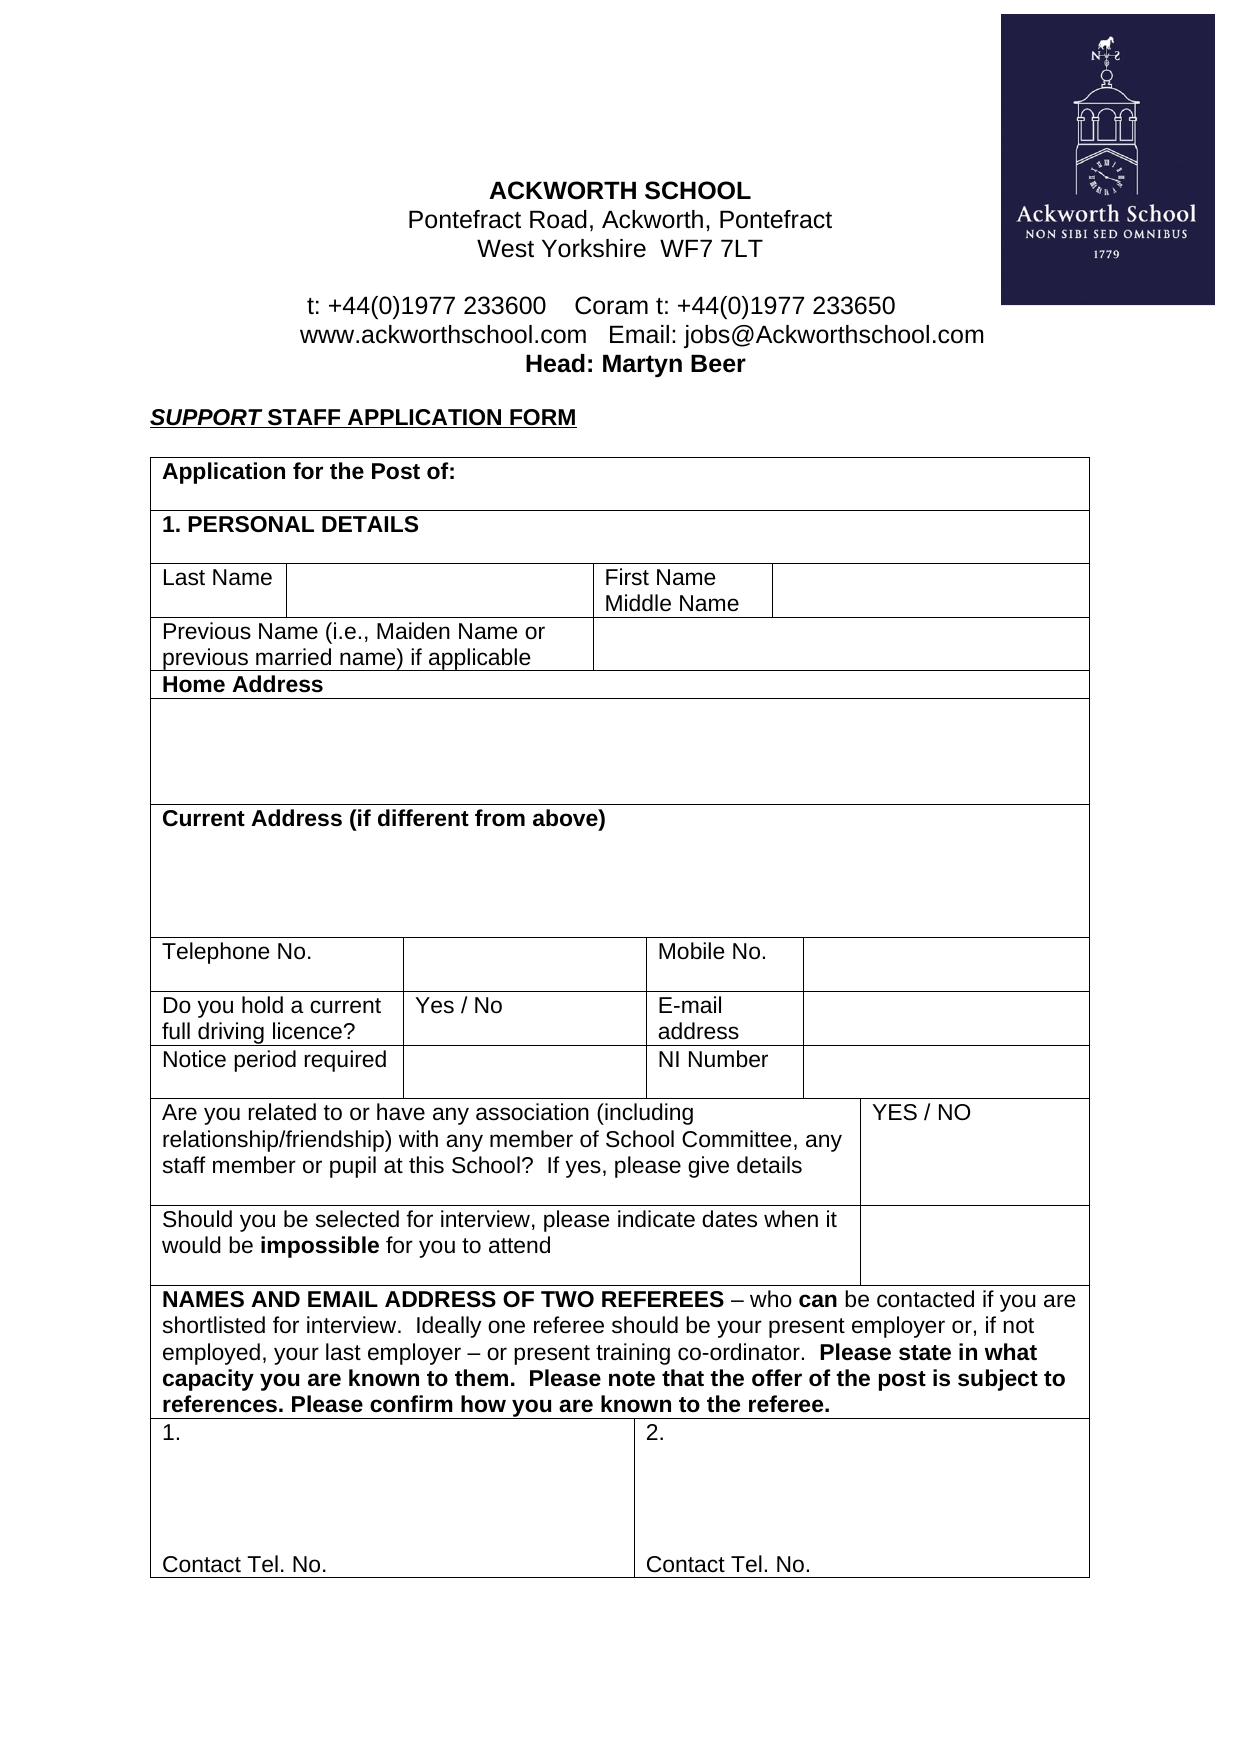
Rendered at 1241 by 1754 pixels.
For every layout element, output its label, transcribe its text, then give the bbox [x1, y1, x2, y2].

table_cell Do you hold a current full driving licence? [151, 992, 403, 1044]
table_cell First Name Middle Name [594, 564, 772, 617]
text Head: Martyn Beer [450, 349, 1090, 378]
table_cell E-mail address [647, 992, 803, 1044]
table_cell Previous Name (i.e., Maiden Name or previous married name) if applicable [151, 618, 593, 670]
table_cell [804, 992, 1089, 1044]
text Pontefract Road, Ackworth, Pontefract [150, 205, 1090, 234]
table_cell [635, 1419, 1089, 1577]
picture [1001, 14, 1215, 309]
table_cell [861, 1206, 1089, 1285]
table_cell Current Address (if different from above) [151, 805, 1089, 937]
text West Yorkshire WF7 7LT [150, 234, 1090, 263]
table_cell NI Number [647, 1046, 803, 1098]
table_cell [404, 938, 646, 991]
table_cell Yes / No [404, 992, 646, 1044]
text SUPPORT STAFF APPLICATION FORM [150, 404, 1090, 430]
text www.ackworthschool.com Email: jobs@Ackworthschool.com [150, 320, 1090, 349]
table_cell [151, 699, 1089, 804]
table_cell [804, 1046, 1089, 1098]
table_cell YES / NO [861, 1099, 1089, 1205]
table_cell Should you be selected for interview, please indicate dates when it would be impossible for you to attend [151, 1206, 860, 1285]
table_cell Telephone No. [151, 938, 403, 991]
table_cell [773, 564, 1089, 617]
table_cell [151, 1419, 634, 1577]
table_cell [287, 564, 593, 617]
text ACKWORTH SCHOOL [150, 176, 1090, 205]
table_cell Notice period required [151, 1046, 403, 1098]
table_cell NAMES AND EMAIL ADDRESS OF TWO REFEREES – who can be contacted if you are shortlisted for interview. Ideally one referee should be your present employer or, if not employed, your last employer – or present training co-ordinator. Please state in what capacity you are known to them. Please note that the offer of the post is subject to references. Please confirm how you are known to the referee. [151, 1286, 1089, 1418]
table_cell Last Name [151, 564, 286, 617]
table_cell Are you related to or have any association (including relationship/friendship) with any member of School Committee, any staff member or pupil at this School? If yes, please give details [151, 1099, 860, 1205]
table_cell [404, 1046, 646, 1098]
table_cell Home Address [151, 671, 1089, 698]
text t: +44(0)1977 233600 Coram t: +44(0)1977 233650 [150, 291, 1090, 320]
table_header Application for the Post of: [151, 458, 1089, 510]
table_cell [804, 938, 1089, 991]
table_cell Mobile No. [647, 938, 803, 991]
table_cell [594, 618, 1089, 670]
table_cell 1. PERSONAL DETAILS [151, 511, 1089, 563]
